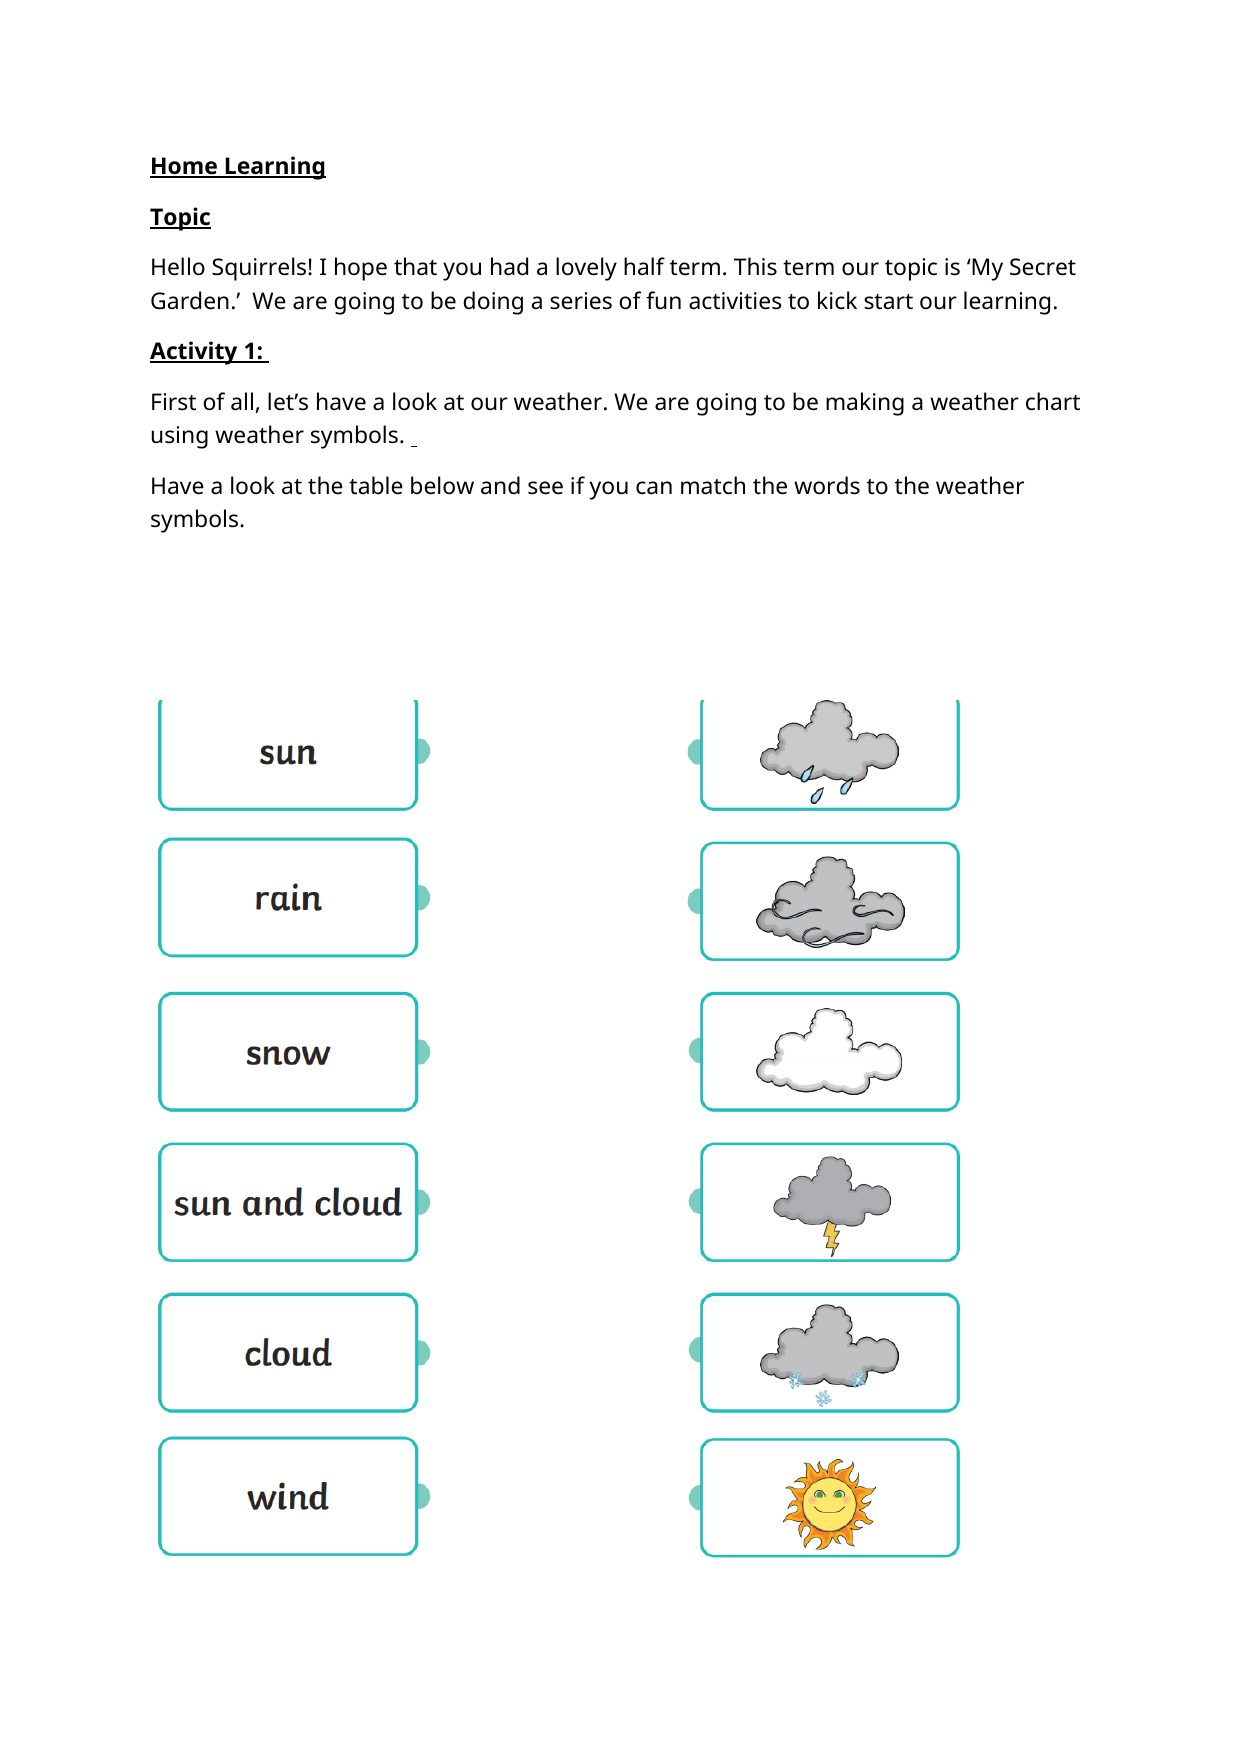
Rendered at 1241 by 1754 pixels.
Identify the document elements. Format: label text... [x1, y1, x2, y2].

text Home Learning [150, 150, 1090, 181]
picture [150, 699, 966, 1558]
text Have a look at the table below and see if you can match the words to the weather symbols. [150, 469, 1090, 534]
text Topic [150, 200, 1090, 232]
text Activity 1: [150, 335, 1090, 366]
text First of all, let’s have a look at our weather. We are going to be making a weather chart using weather symbols. [150, 385, 1090, 450]
text Hello Squirrels! I hope that you had a lovely half term. This term our topic is ‘My Secret Garden.’ We are going to be doing a series of fun activities to kick start our learning. [150, 251, 1090, 316]
